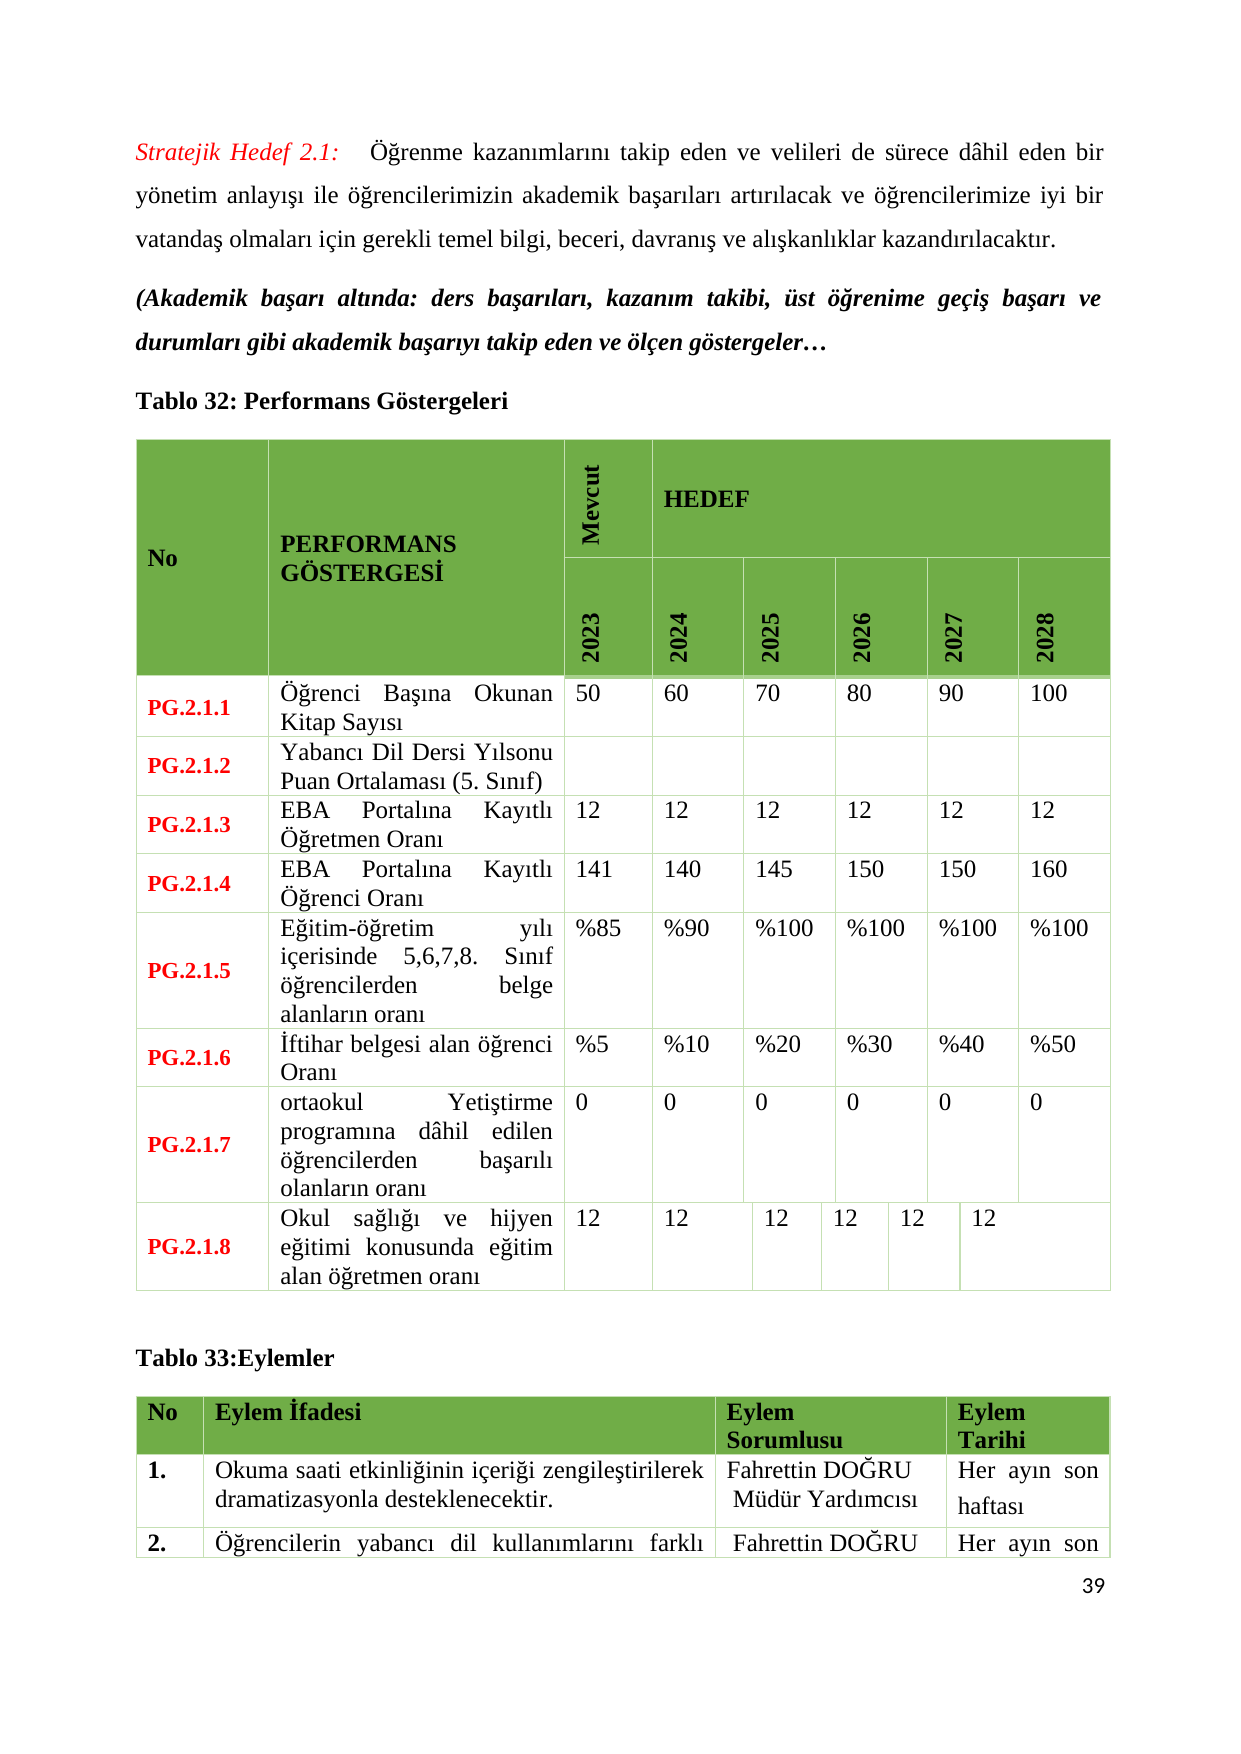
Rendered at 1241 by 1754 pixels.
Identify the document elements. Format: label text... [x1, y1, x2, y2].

table_cell %30 [836, 1029, 927, 1086]
table_cell [653, 737, 743, 794]
table_cell EBA Portalına Kayıtlı Öğretmen Oranı [269, 796, 564, 853]
table_cell 141 [565, 854, 652, 912]
table_cell 2024 [653, 558, 743, 675]
table_cell Okuma saati etkinliğinin içeriği zengileştirilerek dramatizasyonla desteklenecektir. [204, 1455, 715, 1527]
table_cell 60 [653, 679, 743, 736]
table_cell 12 [753, 1203, 821, 1289]
table_cell 2026 [836, 558, 927, 675]
table_cell Her ayın son haftası [947, 1528, 1109, 1557]
table_cell 150 [928, 854, 1018, 912]
table_cell %100 [1019, 913, 1110, 1028]
table_cell 160 [1019, 854, 1110, 912]
table_cell PG.2.1.2 [137, 737, 268, 794]
table_cell 2. [137, 1528, 203, 1557]
table_header Eylem Sorumlusu [716, 1397, 946, 1454]
table_cell [928, 737, 1018, 794]
table_cell 50 [565, 679, 652, 736]
table_cell Yabancı Dil Dersi Yılsonu Puan Ortalaması (5. Sınıf) [269, 737, 564, 794]
table_cell %100 [836, 913, 927, 1028]
table_cell %10 [653, 1029, 743, 1086]
table_header HEDEF [653, 440, 1110, 557]
table_cell İftihar belgesi alan öğrenci Oranı [269, 1029, 564, 1086]
table_cell 2028 [1019, 558, 1110, 675]
table_cell %100 [928, 913, 1018, 1028]
text Tablo 33:Eylemler [135, 1343, 1105, 1372]
table_cell %20 [744, 1029, 835, 1086]
table_cell EBA Portalına Kayıtlı Öğrenci Oranı [269, 854, 564, 912]
table_cell 150 [836, 854, 927, 912]
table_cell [204, 1528, 715, 1557]
table_cell Fahrettin DOĞRU Müdür Yardımcısı [716, 1528, 946, 1557]
table_cell 2027 [928, 558, 1018, 675]
table_header No [137, 1397, 203, 1454]
table_cell 2023 [565, 558, 652, 675]
table_cell 1. [137, 1455, 203, 1527]
table_cell [744, 737, 835, 794]
table_cell Eğitim-öğretim yılı içerisinde 5,6,7,8. Sınıf öğrencilerden belge alanların oranı [269, 913, 564, 1028]
table_cell Her ayın son haftası [947, 1455, 1109, 1527]
table_cell 12 [744, 796, 835, 853]
table_cell %85 [565, 913, 652, 1028]
table_cell 70 [744, 679, 835, 736]
table_cell %50 [1019, 1029, 1110, 1086]
table_cell 2025 [744, 558, 835, 675]
table_cell 12 [565, 1203, 652, 1289]
table_cell [836, 737, 927, 794]
table_cell %40 [928, 1029, 1018, 1086]
table_cell [565, 737, 652, 794]
table_cell 12 [822, 1203, 888, 1289]
table_header Eylem Tarihi [947, 1397, 1109, 1454]
table_cell 0 [836, 1087, 927, 1202]
table_cell PG.2.1.6 [137, 1029, 268, 1086]
table_cell PG.2.1.7 [137, 1087, 268, 1202]
table_cell ortaokul Yetiştirme programına dâhil edilen öğrencilerden başarılı olanların oranı [269, 1087, 564, 1202]
table_cell 12 [928, 796, 1018, 853]
text (Akademik başarı altında: ders başarıları, kazanım takibi, üst öğrenime geçiş başarı ve durumları gibi akademik başarıyı takip eden ve ölçen göstergeler… [135, 283, 1105, 355]
table_cell 0 [928, 1087, 1018, 1202]
table_cell PG.2.1.8 [137, 1203, 268, 1289]
table_cell 0 [744, 1087, 835, 1202]
table_cell 0 [653, 1087, 743, 1202]
table_cell 0 [1019, 1087, 1110, 1202]
table_cell [1019, 737, 1110, 794]
table_cell 12 [565, 796, 652, 853]
table_cell 12 [961, 1203, 1110, 1289]
table_cell PG.2.1.1 [137, 676, 268, 736]
table_cell 145 [744, 854, 835, 912]
table_header No [137, 440, 268, 675]
table_cell 12 [836, 796, 927, 853]
table_cell 0 [565, 1087, 652, 1202]
table_header Mevcut [565, 440, 652, 557]
table_cell 12 [653, 1203, 752, 1289]
table_cell %5 [565, 1029, 652, 1086]
table_header Eylem İfadesi [204, 1397, 715, 1454]
table_cell 80 [836, 679, 927, 736]
table_cell 12 [1019, 796, 1110, 853]
table_cell 90 [928, 679, 1018, 736]
table_header PERFORMANS GÖSTERGESİ [269, 440, 564, 675]
table_cell Fahrettin DOĞRU Müdür Yardımcısı [716, 1455, 946, 1527]
table_cell 12 [653, 796, 743, 853]
table_cell 12 [889, 1203, 959, 1289]
table_cell Öğrenci Başına Okunan Kitap Sayısı [269, 676, 564, 736]
table_cell Okul sağlığı ve hijyen eğitimi konusunda eğitim alan öğretmen oranı [269, 1203, 564, 1289]
table_cell %100 [744, 913, 835, 1028]
table_cell %90 [653, 913, 743, 1028]
text Stratejik Hedef 2.1: Öğrenme kazanımlarını takip eden ve velileri de sürece dâhil eden bir yönetim anlayışı ile öğrencilerimizin akademik başarıları artırılacak ve öğrencilerimize iyi bir vatandaş olmaları için gerekli temel bilgi, beceri, davranış ve alışkanlıklar kazandırılacaktır. [135, 137, 1105, 252]
text Tablo 32: Performans Göstergeleri [135, 386, 1105, 415]
table_cell PG.2.1.4 [137, 854, 268, 912]
table_cell 100 [1019, 679, 1110, 736]
table_cell 140 [653, 854, 743, 912]
table_cell PG.2.1.3 [137, 796, 268, 853]
table_cell PG.2.1.5 [137, 913, 268, 1028]
